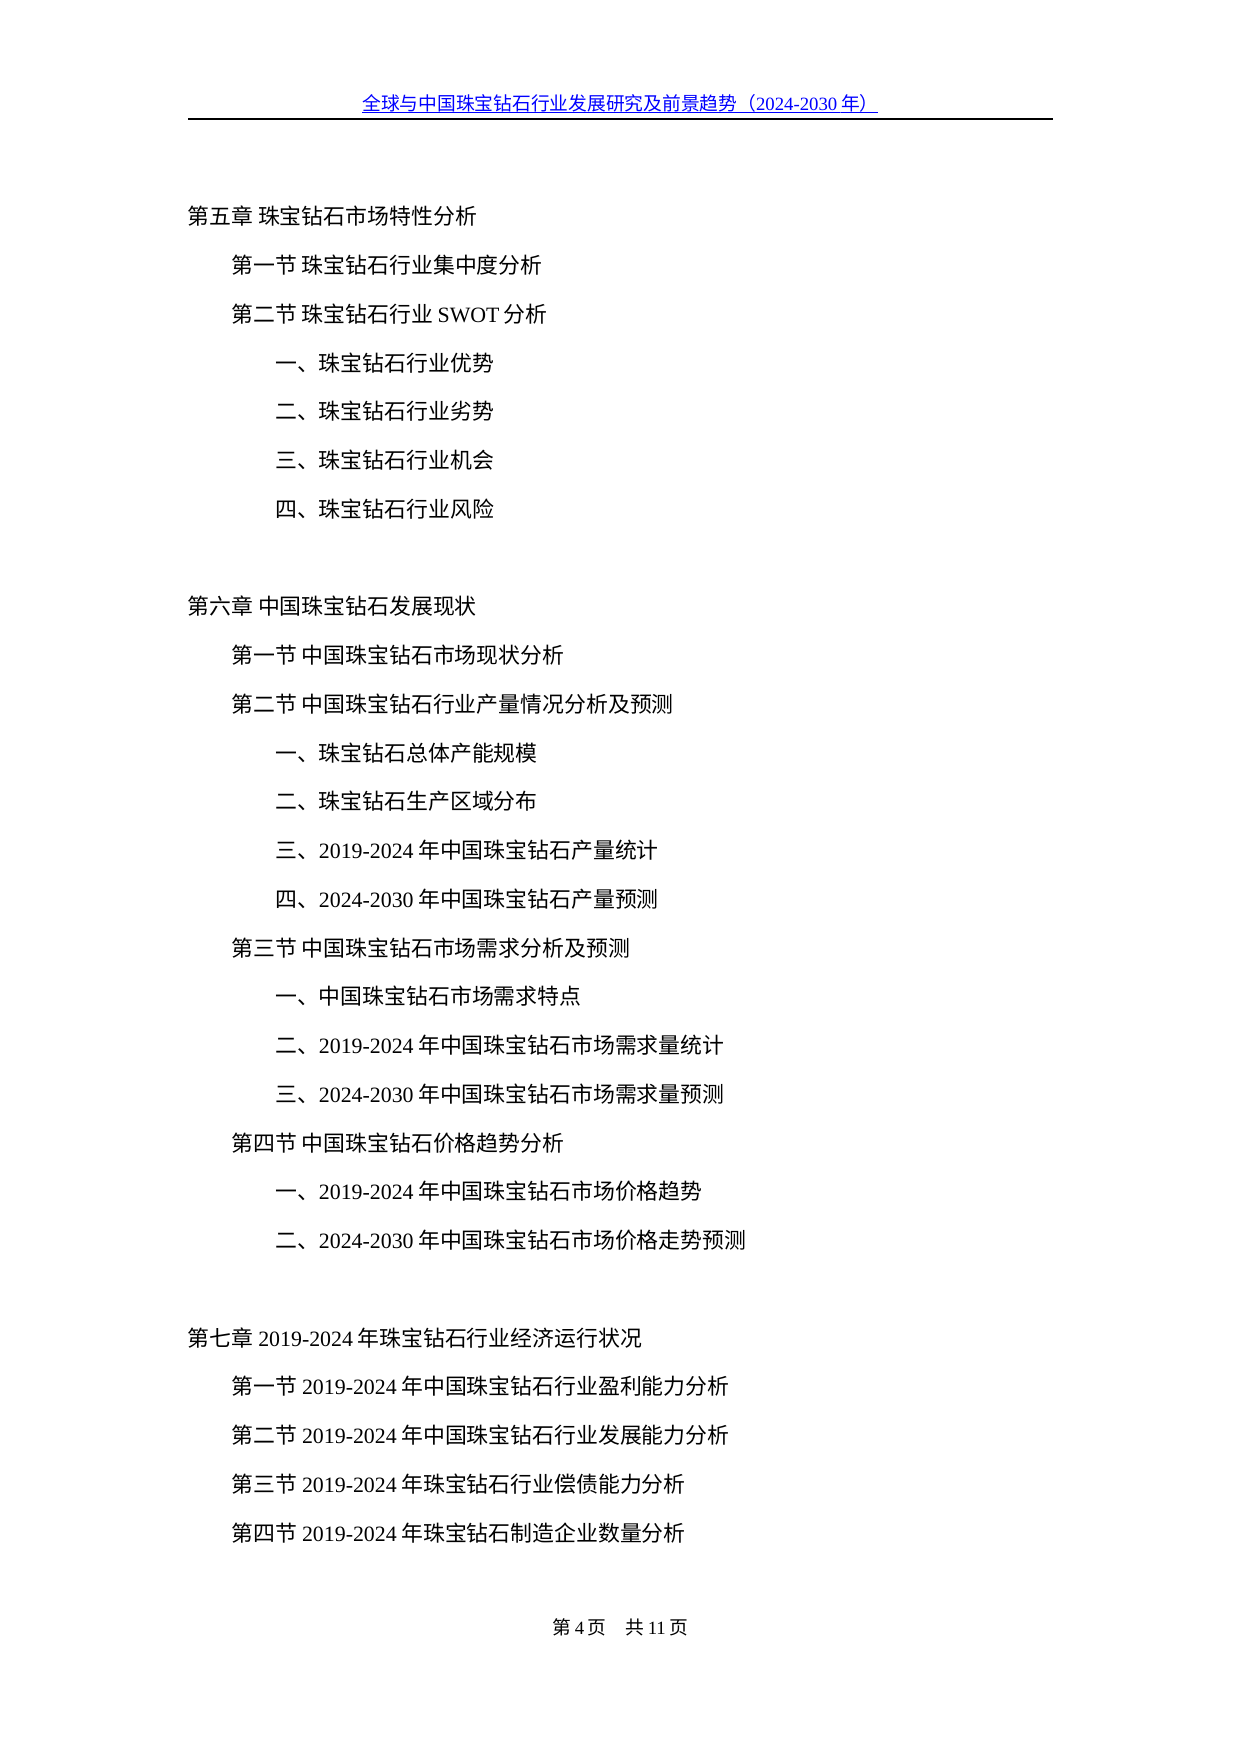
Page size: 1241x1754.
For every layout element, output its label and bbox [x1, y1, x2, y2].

text [187, 150, 1053, 1548]
